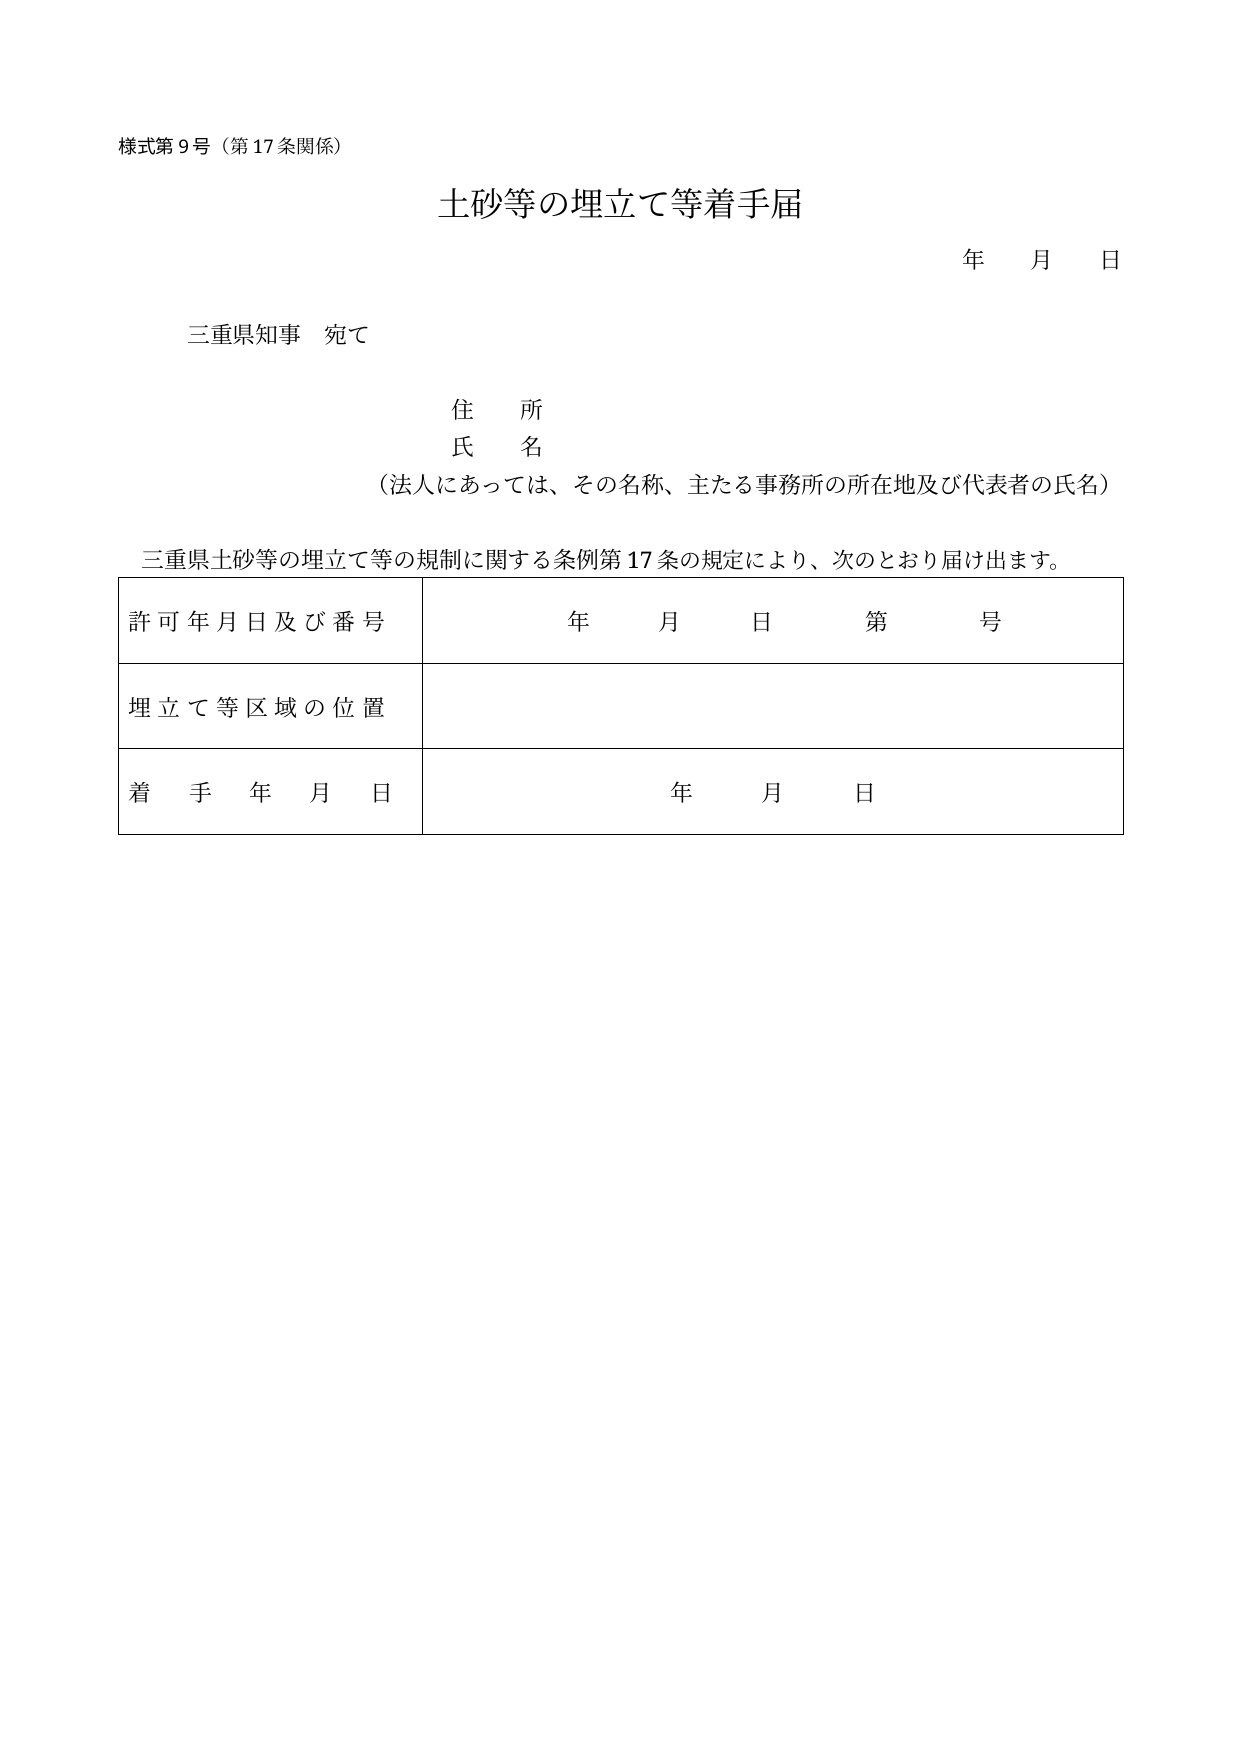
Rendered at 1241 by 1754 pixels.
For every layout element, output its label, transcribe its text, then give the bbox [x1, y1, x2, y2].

table_cell 着手年月日 [119, 749, 422, 834]
text （法人にあっては、その名称、主たる事務所の所在地及び代表者の氏名） [118, 464, 1122, 502]
table_header 許可年月日及び番号 [119, 578, 422, 663]
text 年 月 日 [118, 239, 1122, 277]
table_header 年 月 日 第 号 [423, 578, 1123, 663]
table_cell 年 月 日 [423, 749, 1123, 834]
text 様式第9号（第17条関係） [118, 127, 1122, 164]
table_cell [423, 664, 1123, 748]
text 氏 名 [118, 427, 1122, 464]
table_cell 埋立て等区域の位置 [119, 664, 422, 748]
text 三重県知事 宛て [118, 314, 1122, 352]
text 三重県土砂等の埋立て等の規制に関する条例第17条の規定により、次のとおり届け出ます。 [118, 539, 1122, 577]
text 住 所 [118, 389, 1122, 427]
text 土砂等の埋立て等着手届 [118, 164, 1122, 239]
